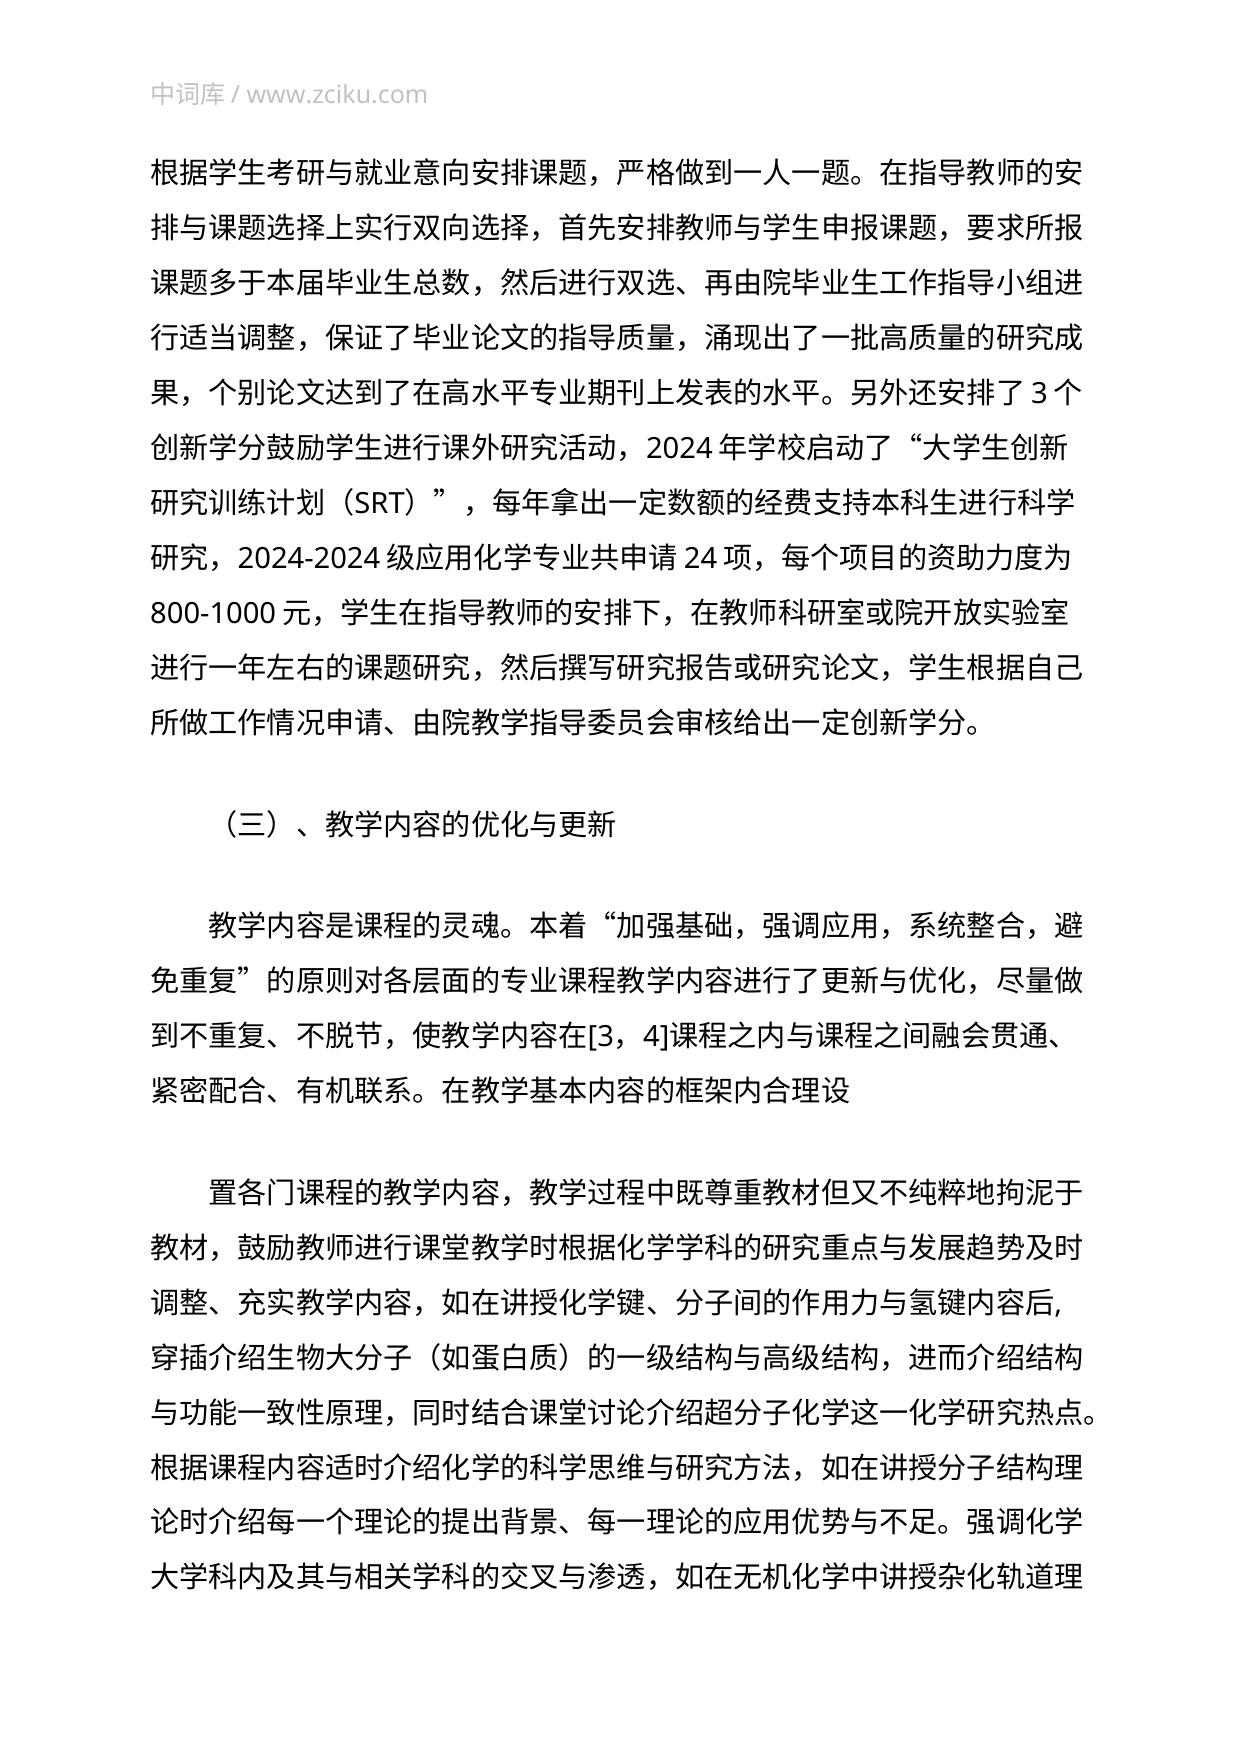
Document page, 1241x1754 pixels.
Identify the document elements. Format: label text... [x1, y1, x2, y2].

text 教学内容是课程的灵魂。本着“加强基础，强调应用，系统整合，避免重复”的原则对各层面的专业课程教学内容进行了更新与优化，尽量做到不重复、不脱节，使教学内容在[3，4]课程之内与课程之间融会贯通、紧密配合、有机联系。在教学基本内容的框架内合理设 [150, 903, 1090, 1110]
text （三）、教学内容的优化与更新 [150, 801, 1090, 843]
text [150, 150, 1090, 742]
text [150, 1169, 1090, 1596]
